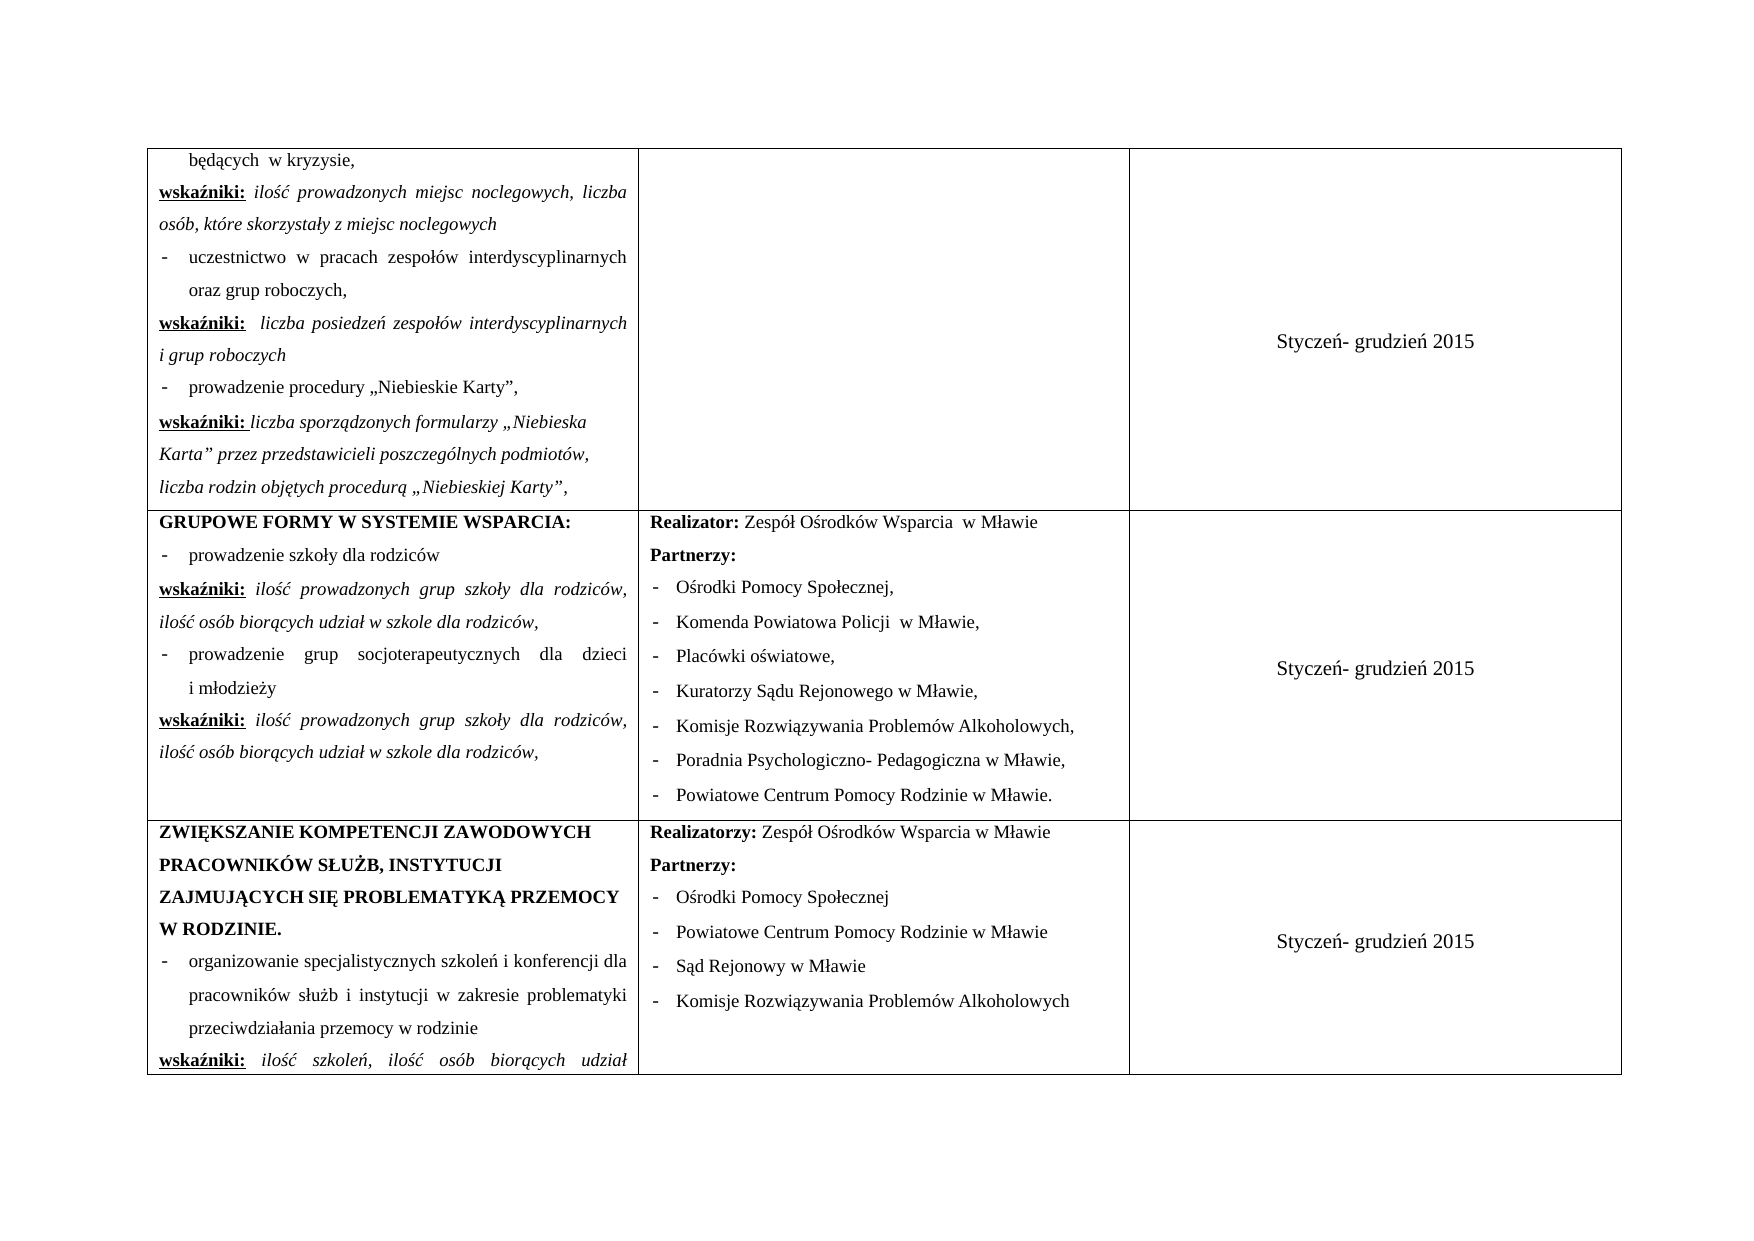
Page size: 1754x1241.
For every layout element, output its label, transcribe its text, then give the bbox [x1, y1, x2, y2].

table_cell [148, 821, 638, 1073]
table_cell Realizator: Zespół Ośrodków Wsparcia w Mławie Partnerzy: Ośrodki Pomocy Społecznej, Komenda Powiatowa Policji w Mławie, Placówki oświatowe, Kuratorzy Sądu Rejonowego w Mławie, Komisje Rozwiązywania Problemów Alkoholowych, Poradnia Psychologiczno- Pedagogiczna w Mławie, Powiatowe Centrum Pomocy Rodzinie w Mławie. [639, 511, 1129, 820]
table_cell Styczeń- grudzień 2015 [1130, 511, 1621, 820]
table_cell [148, 149, 638, 510]
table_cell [639, 149, 1129, 510]
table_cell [1130, 821, 1621, 1073]
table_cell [1130, 149, 1621, 510]
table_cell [639, 821, 1129, 1073]
table_cell GRUPOWE FORMY W SYSTEMIE WSPARCIA: prowadzenie szkoły dla rodziców wskaźniki: ilość prowadzonych grup szkoły dla rodziców, ilość osób biorących udział w szkole dla rodziców, prowadzenie grup socjoterapeutycznych dla dzieci i młodzieży wskaźniki: ilość prowadzonych grup szkoły dla rodziców, ilość osób biorących udział w szkole dla rodziców, [148, 511, 638, 820]
